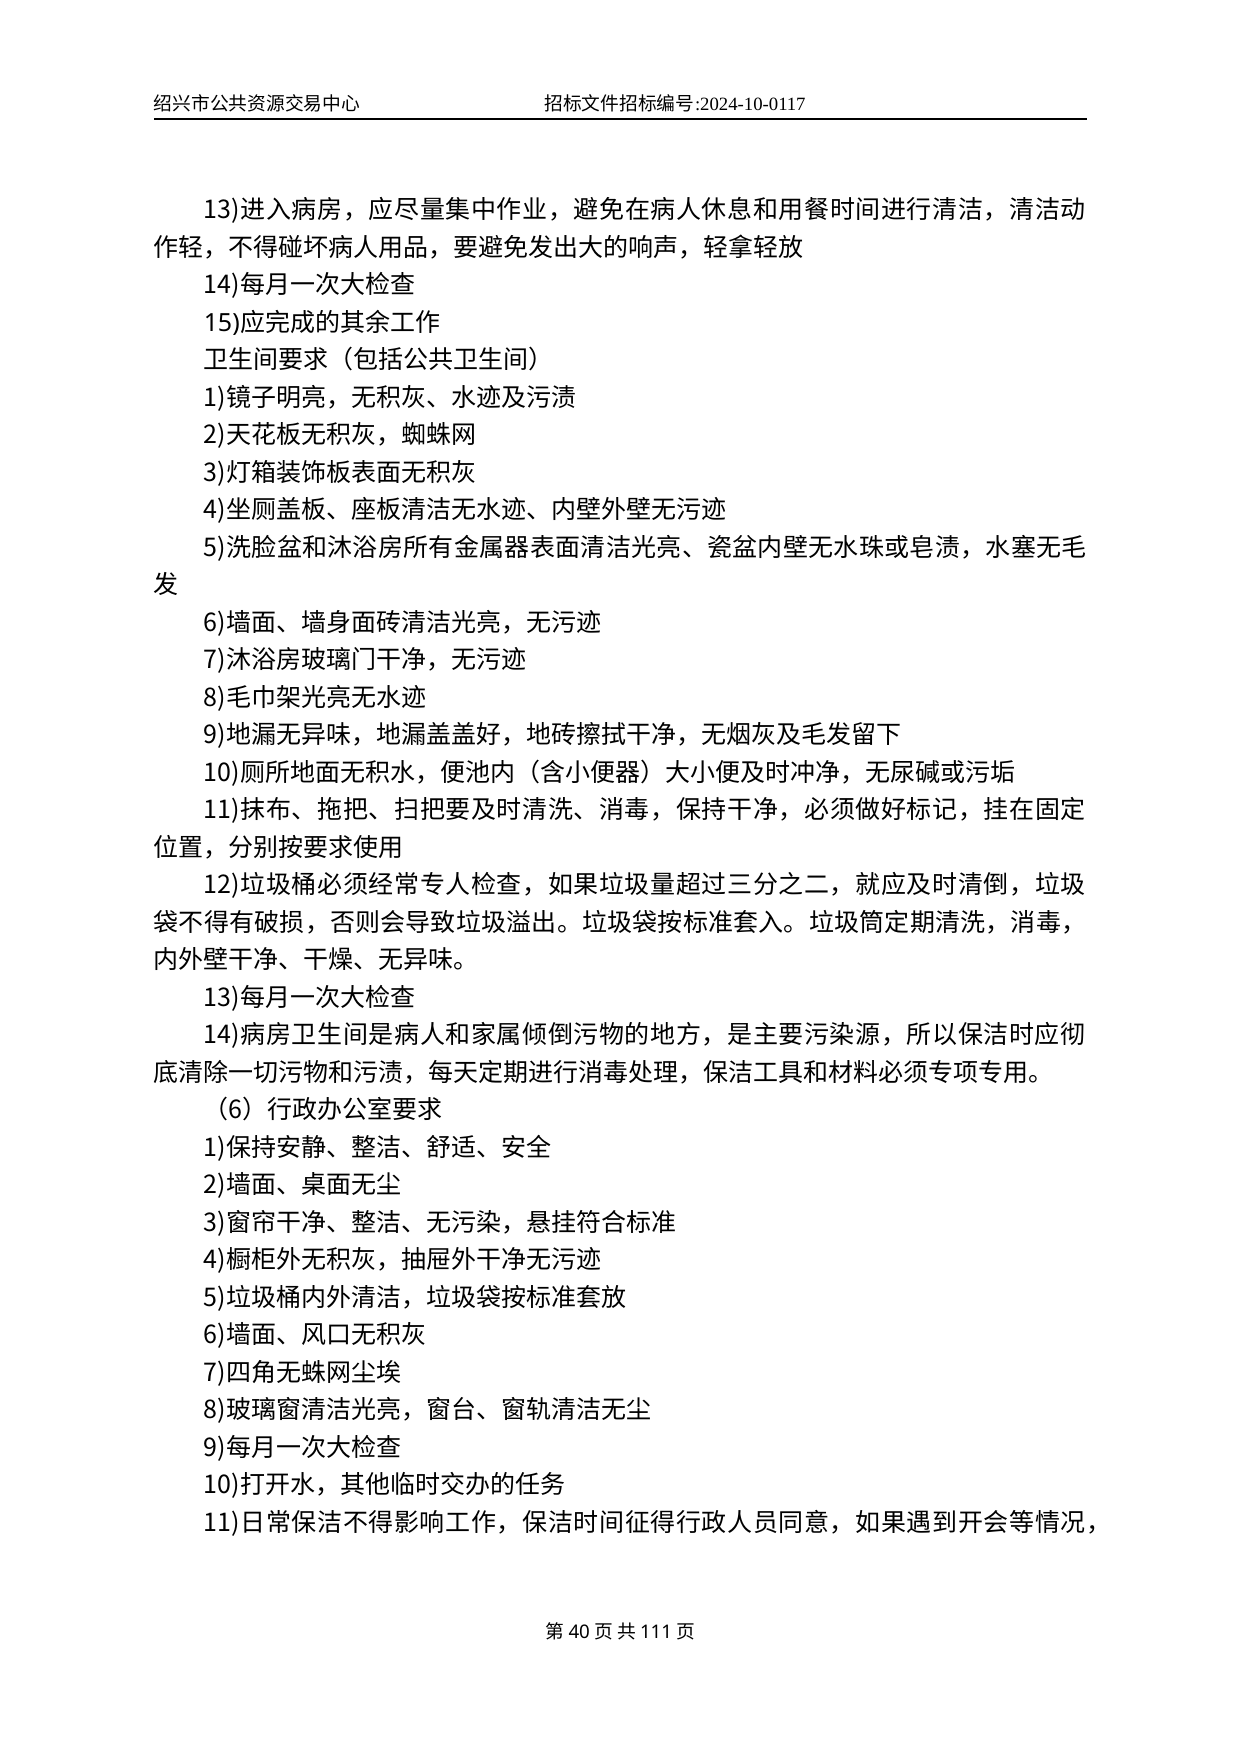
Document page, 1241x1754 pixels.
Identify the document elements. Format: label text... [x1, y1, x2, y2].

text 2)天花板无积灰，蜘蛛网 [153, 414, 1087, 451]
text 14)病房卫生间是病人和家属倾倒污物的地方，是主要污染源，所以保洁时应彻底清除一切污物和污渍，每天定期进行消毒处理，保洁工具和材料必须专项专用。 [153, 1014, 1087, 1089]
text 5)洗脸盆和沐浴房所有金属器表面清洁光亮、瓷盆内壁无水珠或皂渍，水塞无毛发 [153, 526, 1087, 601]
text 3)窗帘干净、整洁、无污染，悬挂符合标准 [153, 1201, 1087, 1239]
text 7)沐浴房玻璃门干净，无污迹 [153, 639, 1087, 676]
text 7)四角无蛛网尘埃 [153, 1351, 1087, 1389]
text 8)玻璃窗清洁光亮，窗台、窗轨清洁无尘 [153, 1389, 1087, 1426]
text 10)厕所地面无积水，便池内（含小便器）大小便及时冲净，无尿碱或污垢 [153, 751, 1087, 789]
text 3)灯箱装饰板表面无积灰 [153, 451, 1087, 489]
text 1)镜子明亮，无积灰、水迹及污渍 [153, 376, 1087, 414]
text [153, 1501, 1087, 1539]
text （6）行政办公室要求 [153, 1089, 1087, 1126]
text 5)垃圾桶内外清洁，垃圾袋按标准套放 [153, 1276, 1087, 1314]
text 14)每月一次大检查 [153, 264, 1087, 301]
text 2)墙面、桌面无尘 [153, 1164, 1087, 1201]
text 15)应完成的其余工作 [153, 301, 1087, 339]
text 13)每月一次大检查 [153, 976, 1087, 1014]
text 4)橱柜外无积灰，抽屉外干净无污迹 [153, 1239, 1087, 1276]
text 10)打开水，其他临时交办的任务 [153, 1464, 1087, 1501]
text 9)每月一次大检查 [153, 1426, 1087, 1464]
text 11)抹布、拖把、扫把要及时清洗、消毒，保持干净，必须做好标记，挂在固定位置，分别按要求使用 [153, 789, 1087, 864]
text 12)垃圾桶必须经常专人检查，如果垃圾量超过三分之二，就应及时清倒，垃圾袋不得有破损，否则会导致垃圾溢出。垃圾袋按标准套入。垃圾筒定期清洗，消毒，内外壁干净、干燥、无异味。 [153, 864, 1087, 976]
text 6)墙面、风口无积灰 [153, 1314, 1087, 1351]
text 4)坐厕盖板、座板清洁无水迹、内壁外壁无污迹 [153, 489, 1087, 526]
text 6)墙面、墙身面砖清洁光亮，无污迹 [153, 601, 1087, 639]
text 卫生间要求（包括公共卫生间） [153, 339, 1087, 376]
text 9)地漏无异味，地漏盖盖好，地砖擦拭干净，无烟灰及毛发留下 [153, 714, 1087, 751]
text 13)进入病房，应尽量集中作业，避免在病人休息和用餐时间进行清洁，清洁动作轻，不得碰坏病人用品，要避免发出大的响声，轻拿轻放 [153, 189, 1087, 264]
text 8)毛巾架光亮无水迹 [153, 676, 1087, 714]
text 1)保持安静、整洁、舒适、安全 [153, 1126, 1087, 1164]
